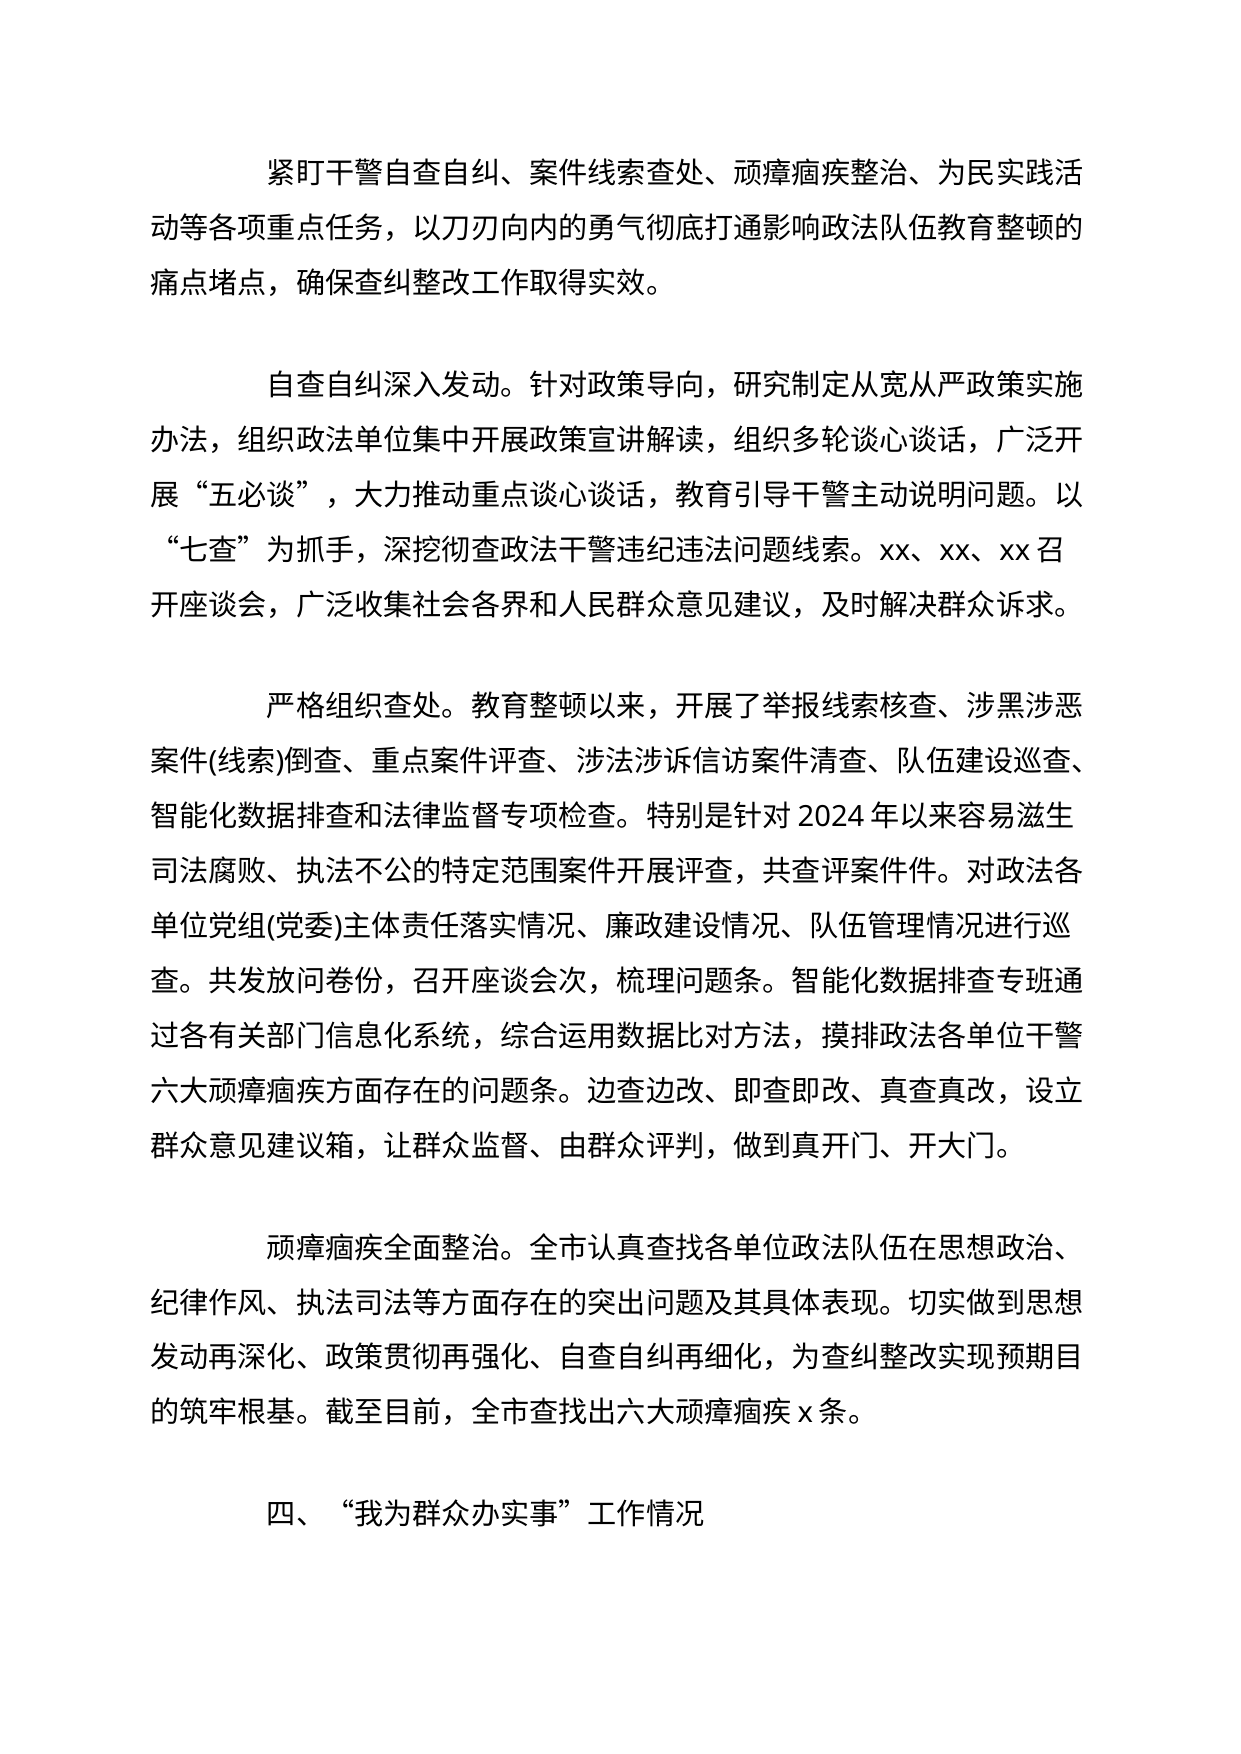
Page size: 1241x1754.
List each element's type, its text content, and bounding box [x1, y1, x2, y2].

text 顽瘴痼疾全面整治。全市认真查找各单位政法队伍在思想政治、纪律作风、执法司法等方面存在的突出问题及其具体表现。切实做到思想发动再深化、政策贯彻再强化、自查自纠再细化，为查纠整改实现预期目的筑牢根基。截至目前，全市查找出六大顽瘴痼疾x条。 [150, 1224, 1090, 1431]
text 四、“我为群众办实事”工作情况 [150, 1491, 1090, 1533]
text 自查自纠深入发动。针对政策导向，研究制定从宽从严政策实施办法，组织政法单位集中开展政策宣讲解读，组织多轮谈心谈话，广泛开展“五必谈”，大力推动重点谈心谈话，教育引导干警主动说明问题。以“七查”为抓手，深挖彻查政法干警违纪违法问题线索。xx、xx、xx召开座谈会，广泛收集社会各界和人民群众意见建议，及时解决群众诉求。 [150, 362, 1090, 623]
text 严格组织查处。教育整顿以来，开展了举报线索核查、涉黑涉恶案件(线索)倒查、重点案件评查、涉法涉诉信访案件清查、队伍建设巡查、智能化数据排查和法律监督专项检查。特别是针对2024年以来容易滋生司法腐败、执法不公的特定范围案件开展评查，共查评案件件。对政法各单位党组(党委)主体责任落实情况、廉政建设情况、队伍管理情况进行巡查。共发放问卷份，召开座谈会次，梳理问题条。智能化数据排查专班通过各有关部门信息化系统，综合运用数据比对方法，摸排政法各单位干警六大顽瘴痼疾方面存在的问题条。边查边改、即查即改、真查真改，设立群众意见建议箱，让群众监督、由群众评判，做到真开门、开大门。 [150, 683, 1090, 1165]
text 紧盯干警自查自纠、案件线索查处、顽瘴痼疾整治、为民实践活动等各项重点任务，以刀刃向内的勇气彻底打通影响政法队伍教育整顿的痛点堵点，确保查纠整改工作取得实效。 [150, 150, 1090, 302]
